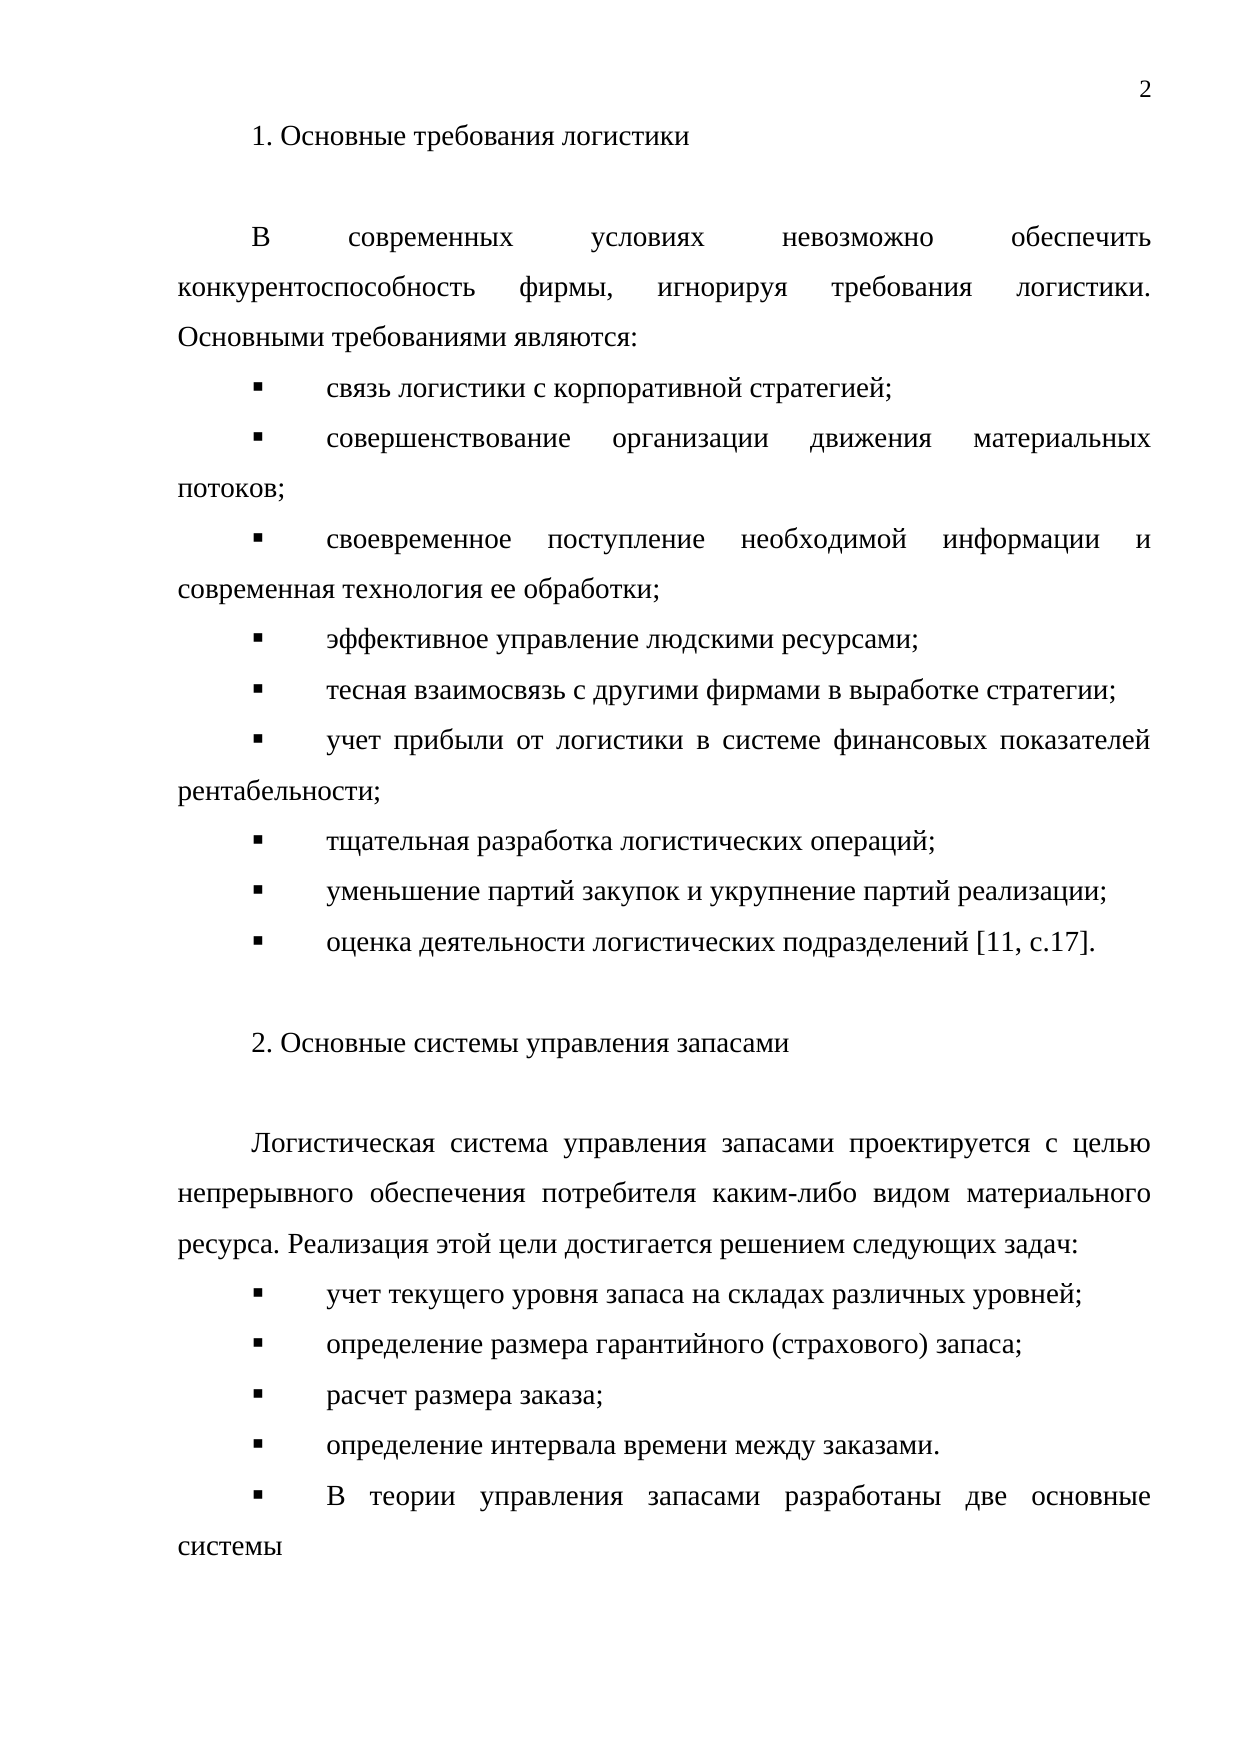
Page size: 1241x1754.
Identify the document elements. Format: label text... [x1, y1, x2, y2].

list совершенствование организации движения материальных потоков; [177, 420, 1152, 504]
list тщательная разработка логистических операций; [177, 823, 1152, 857]
list эффективное управление людскими ресурсами; [177, 622, 1152, 655]
list уменьшение партий закупок и укрупнение партий реализации; [177, 873, 1152, 907]
list оценка деятельности логистических подразделений [11, с.17]. [177, 924, 1152, 958]
text Логистическая система управления запасами проектируется с целью непрерывного обеспечения потребителя каким-либо видом материального ресурса. Реализация этой цели достигается решением следующих задач: [177, 1125, 1152, 1259]
list связь логистики с корпоративной стратегией; [177, 370, 1152, 403]
list тесная взаимосвязь с другими фирмами в выработке стратегии; [177, 672, 1152, 706]
list определение размера гарантийного (страхового) запаса; [177, 1327, 1152, 1360]
list учет текущего уровня запаса на складах различных уровней; [177, 1276, 1152, 1310]
list расчет размера заказа; [177, 1377, 1152, 1411]
list своевременное поступление необходимой информации и современная технология ее обработки; [177, 521, 1152, 605]
subtitle 1. Основные требования логистики [177, 118, 1152, 152]
list учет прибыли от логистики в системе финансовых показателей рентабельности; [177, 722, 1152, 806]
text В современных условиях невозможно обеспечить конкурентоспособность фирмы, игнорируя требования логистики. Основными требованиями являются: [177, 219, 1152, 353]
subtitle 2. Основные системы управления запасами [177, 1025, 1152, 1058]
list определение интервала времени между заказами. [177, 1427, 1152, 1461]
list В теории управления запасами разработаны две основные системы [177, 1478, 1152, 1562]
